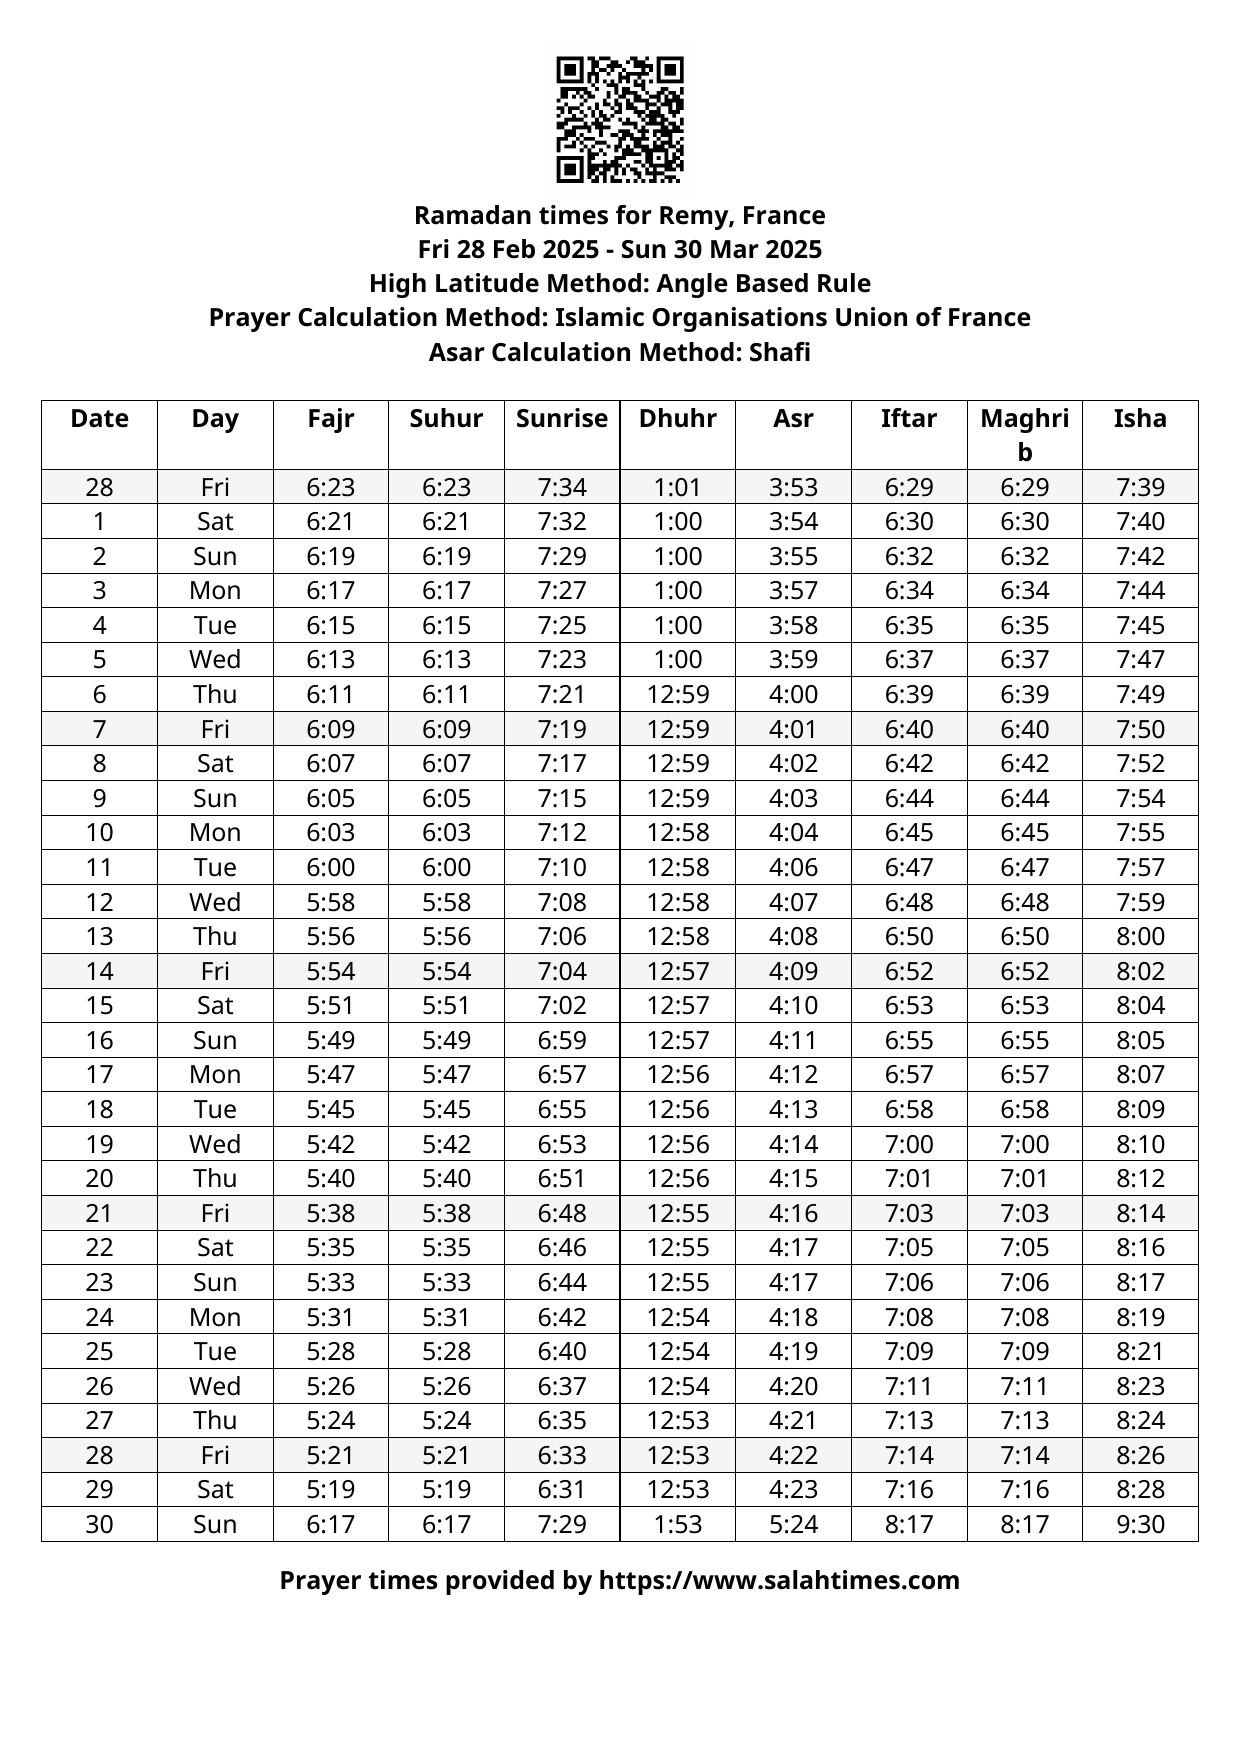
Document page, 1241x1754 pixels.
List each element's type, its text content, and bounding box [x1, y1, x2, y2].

table_cell 7:11 [852, 1369, 967, 1402]
table_cell Sat [158, 746, 273, 780]
table_cell Sun [158, 1265, 273, 1299]
table_cell 4 [42, 608, 157, 642]
table_cell Tue [158, 850, 273, 884]
table_cell 6:45 [852, 816, 967, 849]
table_cell 6:05 [389, 781, 504, 814]
text Prayer Calculation Method: Islamic Organisations Union of France [42, 300, 1198, 334]
table_cell 6:48 [852, 885, 967, 918]
table_cell 12:59 [621, 746, 735, 780]
table_cell 1:01 [621, 470, 735, 503]
table_cell 7:23 [505, 643, 619, 676]
table_cell 7:08 [852, 1300, 967, 1333]
table_cell 6:53 [968, 989, 1082, 1022]
table_cell 6:58 [852, 1092, 967, 1126]
table_cell 5:24 [389, 1404, 504, 1437]
table_cell 6:45 [968, 816, 1082, 849]
table_cell 16 [42, 1023, 157, 1057]
table_cell 6:30 [968, 504, 1082, 538]
table_cell 12:59 [621, 677, 735, 711]
table_cell 6:17 [389, 1507, 504, 1541]
table_cell 7:15 [505, 781, 619, 814]
table_cell 1:53 [621, 1507, 735, 1541]
table_cell 4:13 [736, 1092, 851, 1126]
table_cell 12:57 [621, 989, 735, 1022]
table_cell 6:33 [505, 1438, 619, 1472]
table_cell Tue [158, 1092, 273, 1126]
table_cell 6:57 [852, 1058, 967, 1091]
table_cell 6:30 [852, 504, 967, 538]
text Fri 28 Feb 2025 - Sun 30 Mar 2025 [42, 232, 1198, 266]
table_cell 6:32 [852, 539, 967, 572]
table_cell Sat [158, 1231, 273, 1264]
table_cell 5:49 [274, 1023, 388, 1057]
table_cell 7:03 [852, 1196, 967, 1229]
table_cell 4:00 [736, 677, 851, 711]
table_cell 5:38 [274, 1196, 388, 1229]
table_cell 10 [42, 816, 157, 849]
table_cell 13 [42, 919, 157, 953]
table_cell 6:44 [852, 781, 967, 814]
table_cell 5:31 [274, 1300, 388, 1333]
table_cell 6:39 [852, 677, 967, 711]
table_cell 4:22 [736, 1438, 851, 1472]
table_cell 7:32 [505, 504, 619, 538]
table_cell 5:33 [274, 1265, 388, 1299]
table_header Fajr [274, 401, 388, 469]
table_cell 12:58 [621, 885, 735, 918]
table_cell 7:17 [505, 746, 619, 780]
table_cell 3:57 [736, 574, 851, 607]
table_cell 5:47 [274, 1058, 388, 1091]
table_cell 5:24 [736, 1507, 851, 1541]
table_cell 6:13 [389, 643, 504, 676]
table_cell 5:42 [389, 1127, 504, 1160]
table_cell 5:19 [389, 1473, 504, 1506]
table_cell 7:16 [852, 1473, 967, 1506]
table_cell 8:17 [1083, 1265, 1198, 1299]
table_cell 5:35 [389, 1231, 504, 1264]
table_cell 1:00 [621, 574, 735, 607]
table_cell 12:55 [621, 1196, 735, 1229]
table_cell 17 [42, 1058, 157, 1091]
table_cell 6:32 [968, 539, 1082, 572]
table_cell 7:10 [505, 850, 619, 884]
table_cell 8:14 [1083, 1196, 1198, 1229]
table_cell 7:59 [1083, 885, 1198, 918]
table_cell 6:53 [852, 989, 967, 1022]
table_header Dhuhr [621, 401, 735, 469]
table_cell 18 [42, 1092, 157, 1126]
table_cell 6:35 [968, 608, 1082, 642]
table_cell 7:00 [852, 1127, 967, 1160]
table_cell Fri [158, 712, 273, 745]
table_cell 4:18 [736, 1300, 851, 1333]
table_cell 28 [42, 1438, 157, 1472]
table_cell 8:00 [1083, 919, 1198, 953]
table_cell 6:58 [968, 1092, 1082, 1126]
table_cell 7:06 [968, 1265, 1082, 1299]
table_cell 5:45 [274, 1092, 388, 1126]
table_cell 9:30 [1083, 1507, 1198, 1541]
table_cell 6:21 [274, 504, 388, 538]
table_cell 7:08 [505, 885, 619, 918]
table_cell 7:19 [505, 712, 619, 745]
table_cell 3 [42, 574, 157, 607]
table_cell Fri [158, 1438, 273, 1472]
table_cell Sun [158, 1507, 273, 1541]
table_cell 7:06 [852, 1265, 967, 1299]
table_cell 7 [42, 712, 157, 745]
table_cell 4:11 [736, 1023, 851, 1057]
table_cell Wed [158, 643, 273, 676]
table_cell 8:07 [1083, 1058, 1198, 1091]
table_cell 6:47 [968, 850, 1082, 884]
table_cell 5:51 [274, 989, 388, 1022]
table_cell Thu [158, 1161, 273, 1195]
table_cell Sun [158, 539, 273, 572]
table_cell 5:26 [389, 1369, 504, 1402]
table_cell 6:09 [274, 712, 388, 745]
table_cell Thu [158, 919, 273, 953]
table_cell 12:54 [621, 1369, 735, 1402]
table_cell 5:56 [389, 919, 504, 953]
table_cell 27 [42, 1404, 157, 1437]
table_cell 12:54 [621, 1334, 735, 1368]
table_cell 12:59 [621, 781, 735, 814]
table_cell 8:17 [968, 1507, 1082, 1541]
table_header Asr [736, 401, 851, 469]
table_cell 5:54 [274, 954, 388, 987]
table_cell 4:23 [736, 1473, 851, 1506]
table_cell 6:07 [389, 746, 504, 780]
table_cell 6:07 [274, 746, 388, 780]
table_cell 12:53 [621, 1473, 735, 1506]
table_cell Wed [158, 1369, 273, 1402]
table_cell 8:23 [1083, 1369, 1198, 1402]
table_cell Sat [158, 989, 273, 1022]
table_cell 4:02 [736, 746, 851, 780]
table_cell 4:04 [736, 816, 851, 849]
table_cell 5:40 [389, 1161, 504, 1195]
table_cell 5:21 [389, 1438, 504, 1472]
table_cell 7:42 [1083, 539, 1198, 572]
table_cell 8 [42, 746, 157, 780]
table_cell 6:29 [852, 470, 967, 503]
table_cell 6:11 [274, 677, 388, 711]
table_cell 8:04 [1083, 989, 1198, 1022]
table_cell 7:29 [505, 539, 619, 572]
table_cell 21 [42, 1196, 157, 1229]
table_cell 7:50 [1083, 712, 1198, 745]
table_cell 29 [42, 1473, 157, 1506]
table_cell 6:19 [389, 539, 504, 572]
table_cell 4:06 [736, 850, 851, 884]
table_cell 6:47 [852, 850, 967, 884]
table_cell 6:40 [505, 1334, 619, 1368]
table_cell 5 [42, 643, 157, 676]
table_cell 19 [42, 1127, 157, 1160]
table_cell 3:58 [736, 608, 851, 642]
table_cell 14 [42, 954, 157, 987]
table_cell 6:46 [505, 1231, 619, 1264]
table_cell 5:21 [274, 1438, 388, 1472]
table_cell 3:55 [736, 539, 851, 572]
table_cell 9 [42, 781, 157, 814]
table_cell 6:17 [274, 574, 388, 607]
table_cell 7:01 [968, 1161, 1082, 1195]
table_cell 5:56 [274, 919, 388, 953]
table_cell 4:19 [736, 1334, 851, 1368]
table_cell 15 [42, 989, 157, 1022]
table_cell 6:00 [389, 850, 504, 884]
table_cell 6:44 [968, 781, 1082, 814]
table_cell 5:58 [389, 885, 504, 918]
table_header Suhur [389, 401, 504, 469]
table_cell 6:23 [274, 470, 388, 503]
table_cell 7:06 [505, 919, 619, 953]
table_cell 7:00 [968, 1127, 1082, 1160]
table_cell 4:21 [736, 1404, 851, 1437]
table_cell 12:54 [621, 1300, 735, 1333]
table_cell 7:08 [968, 1300, 1082, 1333]
table_cell 12:58 [621, 816, 735, 849]
table_cell Wed [158, 885, 273, 918]
table_cell 7:52 [1083, 746, 1198, 780]
table_cell 6:48 [968, 885, 1082, 918]
table_cell 30 [42, 1507, 157, 1541]
table_header Isha [1083, 401, 1198, 469]
table_cell Fri [158, 1196, 273, 1229]
table_cell Thu [158, 1404, 273, 1437]
table_cell Mon [158, 574, 273, 607]
table_cell 12:55 [621, 1265, 735, 1299]
table_cell 6:55 [505, 1092, 619, 1126]
table_cell Mon [158, 1058, 273, 1091]
table_cell 6:55 [968, 1023, 1082, 1057]
table_cell 7:57 [1083, 850, 1198, 884]
table_cell 7:09 [968, 1334, 1082, 1368]
table_cell 8:21 [1083, 1334, 1198, 1368]
table_cell 6:13 [274, 643, 388, 676]
table_cell 4:17 [736, 1231, 851, 1264]
table_cell 7:39 [1083, 470, 1198, 503]
table_cell 6:35 [852, 608, 967, 642]
table_cell 7:44 [1083, 574, 1198, 607]
table_cell 6:09 [389, 712, 504, 745]
text Prayer times provided by https://www.salahtimes.com [42, 1563, 1198, 1597]
table_cell 6:15 [389, 608, 504, 642]
table_cell 6:35 [505, 1404, 619, 1437]
table_cell 7:13 [852, 1404, 967, 1437]
table_cell 1:00 [621, 608, 735, 642]
table_cell 5:54 [389, 954, 504, 987]
table_cell 8:12 [1083, 1161, 1198, 1195]
table_cell 6:03 [274, 816, 388, 849]
table_cell 6:19 [274, 539, 388, 572]
table_cell 3:59 [736, 643, 851, 676]
table_header Date [42, 401, 157, 469]
table_cell 8:16 [1083, 1231, 1198, 1264]
text Ramadan times for Remy, France [42, 198, 1198, 232]
table_cell Sun [158, 781, 273, 814]
table_cell 7:14 [968, 1438, 1082, 1472]
table_cell 1:00 [621, 504, 735, 538]
table_cell 7:05 [968, 1231, 1082, 1264]
table_cell 25 [42, 1334, 157, 1368]
table_cell 7:16 [968, 1473, 1082, 1506]
table_cell Thu [158, 677, 273, 711]
table_cell Sat [158, 1473, 273, 1506]
table_cell Wed [158, 1127, 273, 1160]
table_cell 7:54 [1083, 781, 1198, 814]
table_cell Fri [158, 470, 273, 503]
table_cell 6:42 [852, 746, 967, 780]
table_cell 6:39 [968, 677, 1082, 711]
table_cell 6:37 [968, 643, 1082, 676]
table_cell 4:08 [736, 919, 851, 953]
table_cell 4:12 [736, 1058, 851, 1091]
table_cell 6:42 [505, 1300, 619, 1333]
table_cell 7:09 [852, 1334, 967, 1368]
table_cell 7:25 [505, 608, 619, 642]
table_cell 6:52 [968, 954, 1082, 987]
table_cell 4:15 [736, 1161, 851, 1195]
table_cell 3:54 [736, 504, 851, 538]
table_cell 8:17 [852, 1507, 967, 1541]
table_cell 5:42 [274, 1127, 388, 1160]
table_cell 7:34 [505, 470, 619, 503]
text Asar Calculation Method: Shafi [42, 334, 1198, 368]
table_cell Tue [158, 1334, 273, 1368]
table_cell 12:56 [621, 1161, 735, 1195]
table_cell 12:55 [621, 1231, 735, 1264]
table_cell 6:31 [505, 1473, 619, 1506]
table_cell 7:11 [968, 1369, 1082, 1402]
table_cell 7:47 [1083, 643, 1198, 676]
table_cell 7:29 [505, 1507, 619, 1541]
table_cell 4:14 [736, 1127, 851, 1160]
table_cell 5:45 [389, 1092, 504, 1126]
table_cell 1:00 [621, 539, 735, 572]
table_cell 6:11 [389, 677, 504, 711]
table_cell 6:42 [968, 746, 1082, 780]
text High Latitude Method: Angle Based Rule [42, 266, 1198, 300]
table_cell 6:17 [274, 1507, 388, 1541]
table_cell 8:28 [1083, 1473, 1198, 1506]
picture [542, 41, 699, 198]
table_cell 5:35 [274, 1231, 388, 1264]
table_cell 4:03 [736, 781, 851, 814]
table_cell 7:05 [852, 1231, 967, 1264]
table_cell 6:03 [389, 816, 504, 849]
table_cell 12:58 [621, 850, 735, 884]
table_cell 5:38 [389, 1196, 504, 1229]
table_cell 8:09 [1083, 1092, 1198, 1126]
table_cell 1 [42, 504, 157, 538]
table_cell 12:53 [621, 1404, 735, 1437]
table_cell Sun [158, 1023, 273, 1057]
table_cell 6:52 [852, 954, 967, 987]
table_header Day [158, 401, 273, 469]
table_cell 7:02 [505, 989, 619, 1022]
table_cell 4:01 [736, 712, 851, 745]
table_cell 12:53 [621, 1438, 735, 1472]
table_cell 6:44 [505, 1265, 619, 1299]
table_cell 12:57 [621, 1023, 735, 1057]
table_cell 12 [42, 885, 157, 918]
table_cell 6:37 [852, 643, 967, 676]
table_cell 6:51 [505, 1161, 619, 1195]
table_cell 6:29 [968, 470, 1082, 503]
table_cell 12:58 [621, 919, 735, 953]
table_cell 5:31 [389, 1300, 504, 1333]
table_cell 6 [42, 677, 157, 711]
table_cell 5:26 [274, 1369, 388, 1402]
table_cell 1:00 [621, 643, 735, 676]
table_cell 7:13 [968, 1404, 1082, 1437]
table_cell 7:04 [505, 954, 619, 987]
table_cell 7:40 [1083, 504, 1198, 538]
table_cell 5:51 [389, 989, 504, 1022]
table_cell Mon [158, 1300, 273, 1333]
table_cell 12:56 [621, 1127, 735, 1160]
table_cell 12:59 [621, 712, 735, 745]
table_cell 4:10 [736, 989, 851, 1022]
table_cell 6:37 [505, 1369, 619, 1402]
table_cell 5:58 [274, 885, 388, 918]
table_cell 8:05 [1083, 1023, 1198, 1057]
table_cell 6:57 [968, 1058, 1082, 1091]
table_cell Fri [158, 954, 273, 987]
table_cell 24 [42, 1300, 157, 1333]
table_cell 3:53 [736, 470, 851, 503]
table_cell Mon [158, 816, 273, 849]
table_cell 6:59 [505, 1023, 619, 1057]
table_cell 7:45 [1083, 608, 1198, 642]
table_cell 4:07 [736, 885, 851, 918]
table_cell 7:49 [1083, 677, 1198, 711]
table_cell 6:53 [505, 1127, 619, 1160]
table_cell 5:24 [274, 1404, 388, 1437]
table_cell Sat [158, 504, 273, 538]
table_cell 6:00 [274, 850, 388, 884]
table_cell 4:20 [736, 1369, 851, 1402]
table_cell 6:40 [852, 712, 967, 745]
table_cell 6:21 [389, 504, 504, 538]
table_cell 12:57 [621, 954, 735, 987]
table_cell 6:05 [274, 781, 388, 814]
table_cell 8:24 [1083, 1404, 1198, 1437]
table_cell 6:40 [968, 712, 1082, 745]
table_cell 5:47 [389, 1058, 504, 1091]
table_cell 20 [42, 1161, 157, 1195]
table_cell 5:40 [274, 1161, 388, 1195]
table_cell 8:02 [1083, 954, 1198, 987]
table_cell Tue [158, 608, 273, 642]
table_cell 6:55 [852, 1023, 967, 1057]
table_cell 22 [42, 1231, 157, 1264]
table_cell 12:56 [621, 1092, 735, 1126]
table_cell 6:34 [968, 574, 1082, 607]
table_cell 2 [42, 539, 157, 572]
table_cell 4:17 [736, 1265, 851, 1299]
table_cell 6:48 [505, 1196, 619, 1229]
table_cell 11 [42, 850, 157, 884]
table_cell 5:28 [389, 1334, 504, 1368]
table_cell 7:21 [505, 677, 619, 711]
table_cell 12:56 [621, 1058, 735, 1091]
table_cell 6:57 [505, 1058, 619, 1091]
table_cell 5:28 [274, 1334, 388, 1368]
table_header Sunrise [505, 401, 619, 469]
table_cell 6:34 [852, 574, 967, 607]
table_header Maghrib [968, 401, 1082, 469]
table_cell 23 [42, 1265, 157, 1299]
table_cell 4:09 [736, 954, 851, 987]
table_cell 7:03 [968, 1196, 1082, 1229]
table_cell 7:27 [505, 574, 619, 607]
table_cell 7:14 [852, 1438, 967, 1472]
table_cell 5:49 [389, 1023, 504, 1057]
table_cell 8:19 [1083, 1300, 1198, 1333]
table_cell 7:01 [852, 1161, 967, 1195]
table_cell 7:12 [505, 816, 619, 849]
table_cell 5:19 [274, 1473, 388, 1506]
table_cell 8:10 [1083, 1127, 1198, 1160]
table_cell 6:15 [274, 608, 388, 642]
table_cell 8:26 [1083, 1438, 1198, 1472]
table_cell 6:17 [389, 574, 504, 607]
table_cell 6:23 [389, 470, 504, 503]
table_cell 28 [42, 470, 157, 503]
table_cell 6:50 [968, 919, 1082, 953]
table_cell 4:16 [736, 1196, 851, 1229]
table_cell 7:55 [1083, 816, 1198, 849]
table_header Iftar [852, 401, 967, 469]
table_cell 5:33 [389, 1265, 504, 1299]
table_cell 6:50 [852, 919, 967, 953]
table_cell 26 [42, 1369, 157, 1402]
